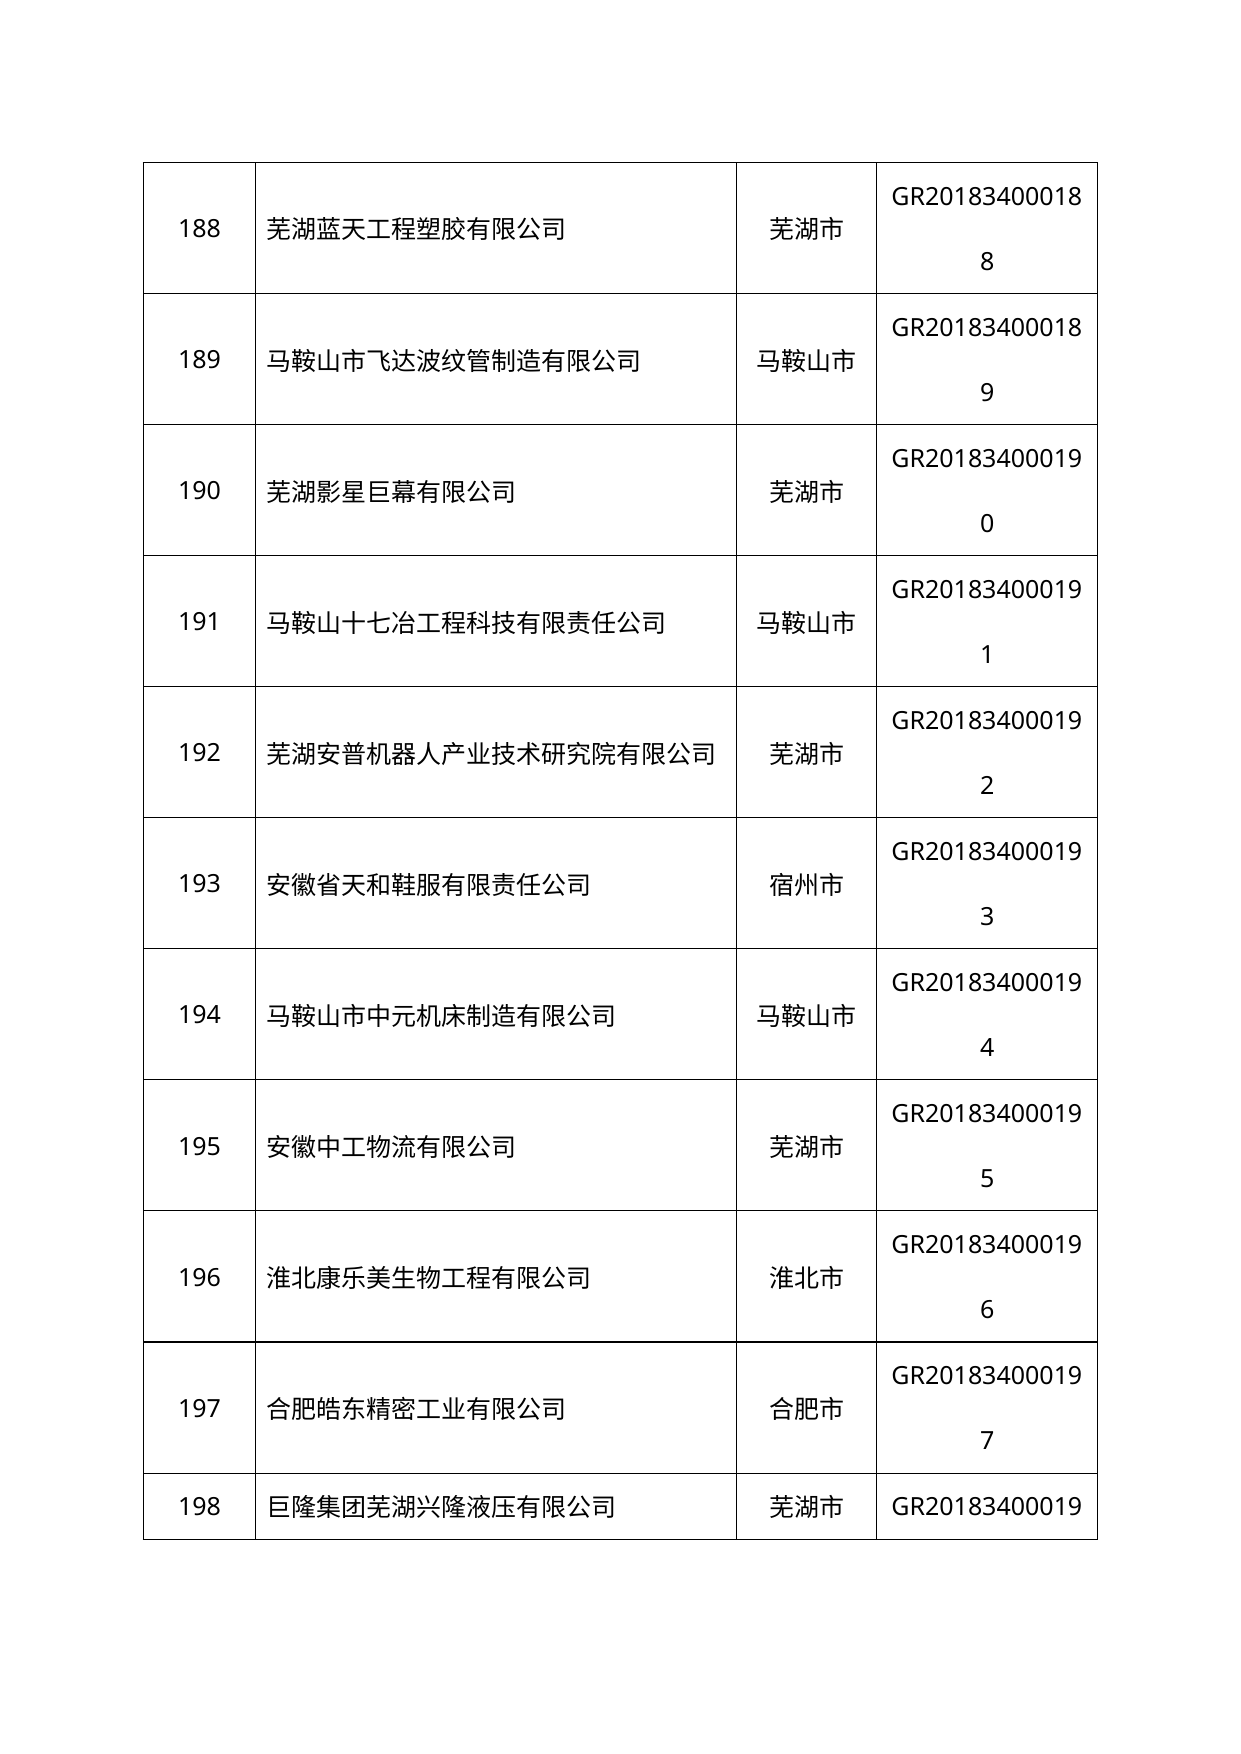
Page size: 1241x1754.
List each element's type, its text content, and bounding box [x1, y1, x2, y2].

table_cell GR201834000196 [877, 1211, 1097, 1341]
table_cell GR201834000191 [877, 556, 1097, 686]
table_cell 192 [144, 687, 255, 817]
table_cell GR201834000190 [877, 425, 1097, 555]
table_cell 芜湖市 [737, 1080, 876, 1210]
table_cell GR201834000195 [877, 1080, 1097, 1210]
table_cell GR201834000198 [877, 1474, 1097, 1538]
table_cell 191 [144, 556, 255, 686]
table_cell 198 [144, 1474, 255, 1538]
table_cell 马鞍山市飞达波纹管制造有限公司 [256, 294, 736, 424]
table_cell 马鞍山市 [737, 556, 876, 686]
table_cell 芜湖影星巨幕有限公司 [256, 425, 736, 555]
table_cell 合肥市 [737, 1343, 876, 1472]
table_cell GR201834000194 [877, 949, 1097, 1079]
table_cell 188 [144, 163, 255, 293]
table_cell 淮北康乐美生物工程有限公司 [256, 1211, 736, 1341]
table_cell 196 [144, 1211, 255, 1341]
table_cell GR201834000192 [877, 687, 1097, 817]
table_cell 芜湖市 [737, 425, 876, 555]
table_cell 194 [144, 949, 255, 1079]
table_cell 马鞍山市 [737, 294, 876, 424]
table_cell 马鞍山市 [737, 949, 876, 1079]
table_cell 芜湖蓝天工程塑胶有限公司 [256, 163, 736, 293]
table_cell 安徽中工物流有限公司 [256, 1080, 736, 1210]
table_cell 195 [144, 1080, 255, 1210]
table_cell 马鞍山十七冶工程科技有限责任公司 [256, 556, 736, 686]
table_cell 淮北市 [737, 1211, 876, 1341]
table_cell 193 [144, 818, 255, 948]
table_cell 宿州市 [737, 818, 876, 948]
table_cell GR201834000197 [877, 1343, 1097, 1472]
table_cell 马鞍山市中元机床制造有限公司 [256, 949, 736, 1079]
table_cell 芜湖安普机器人产业技术研究院有限公司 [256, 687, 736, 817]
table_cell 189 [144, 294, 255, 424]
table_cell 芜湖市 [737, 163, 876, 293]
table_cell 197 [144, 1343, 255, 1472]
table_cell 安徽省天和鞋服有限责任公司 [256, 818, 736, 948]
table_cell 190 [144, 425, 255, 555]
table_cell 芜湖市 [737, 687, 876, 817]
table_cell 芜湖市 [737, 1474, 876, 1538]
table_cell GR201834000189 [877, 294, 1097, 424]
table_cell 巨隆集团芜湖兴隆液压有限公司 [256, 1474, 736, 1538]
table_cell 合肥皓东精密工业有限公司 [256, 1343, 736, 1472]
table_cell GR201834000188 [877, 163, 1097, 293]
table_cell GR201834000193 [877, 818, 1097, 948]
